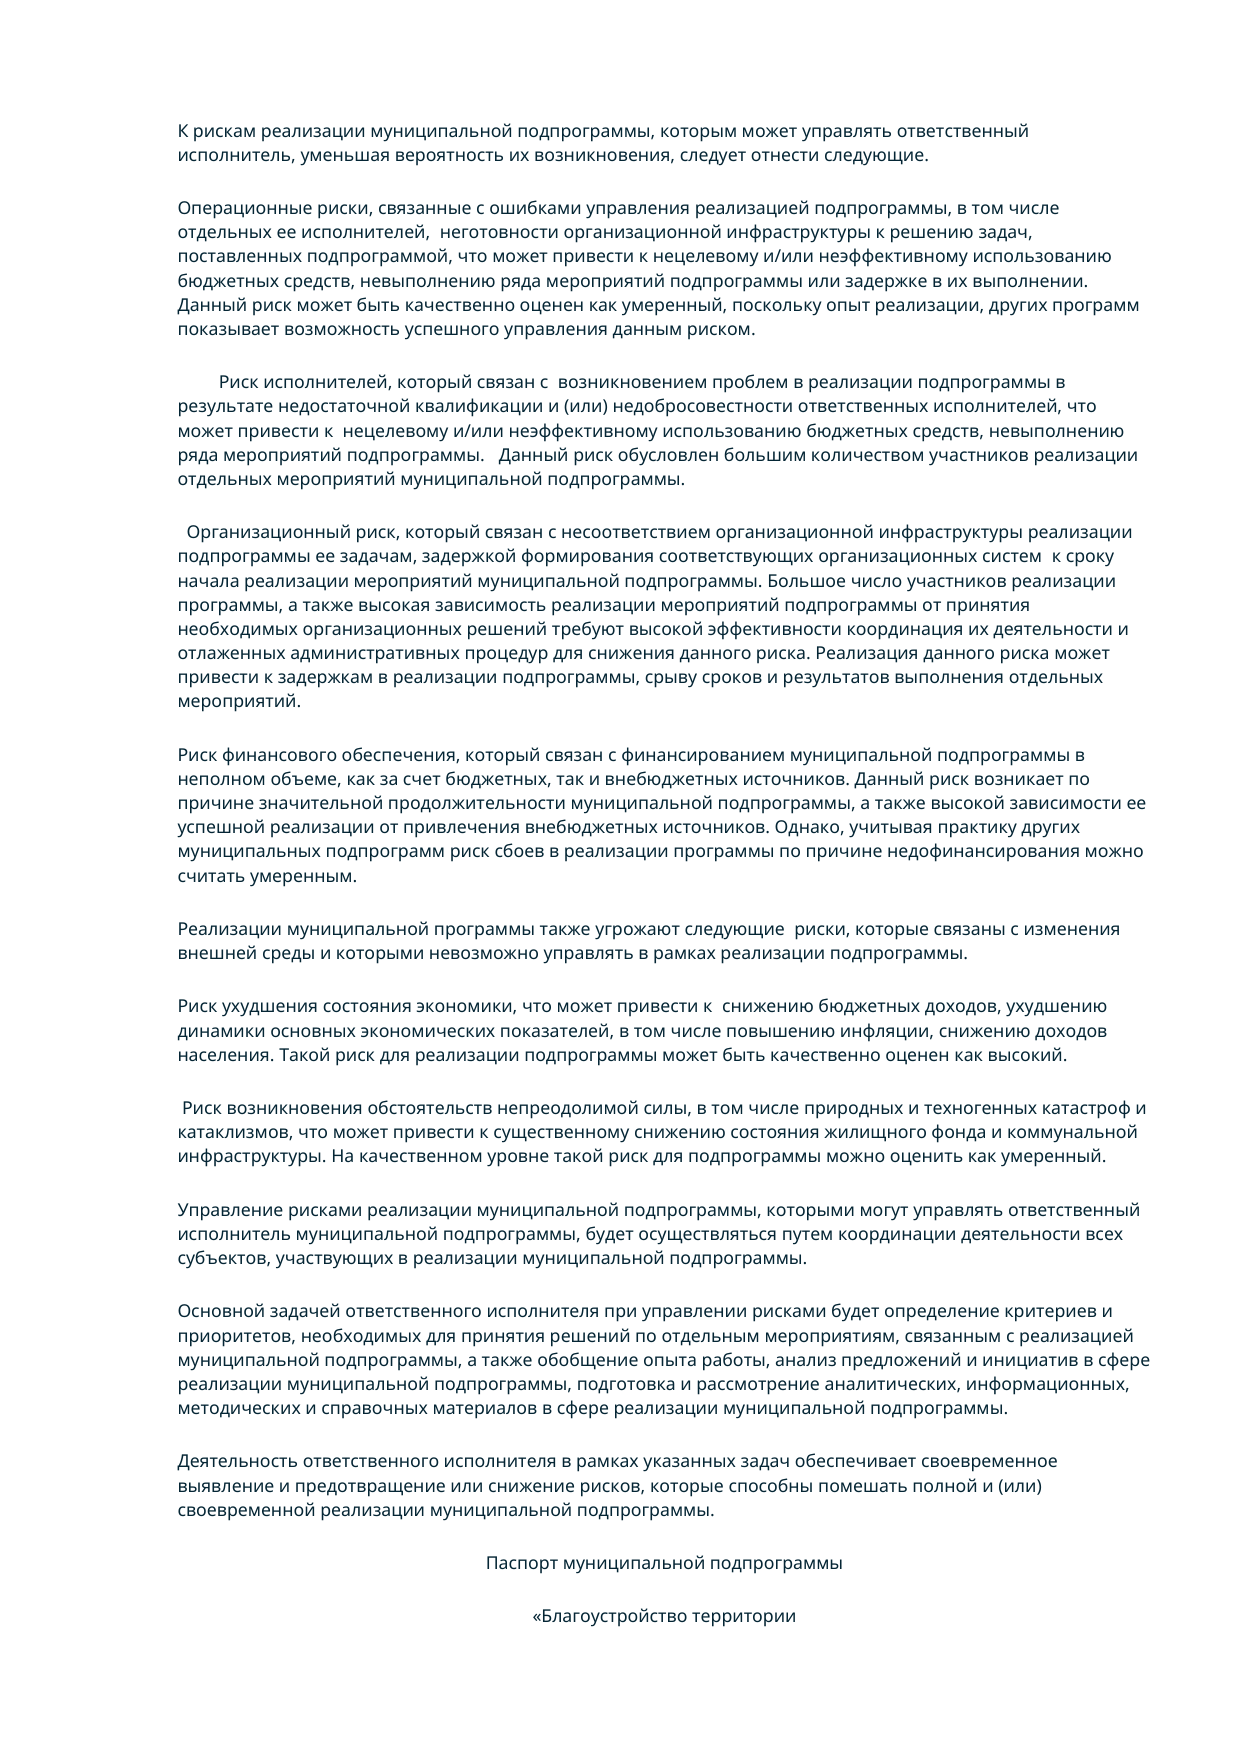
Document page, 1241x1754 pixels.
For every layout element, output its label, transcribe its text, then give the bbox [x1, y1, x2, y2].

text Управление рисками реализации муниципальной подпрограммы, которыми могут управлять ответственный исполнитель муниципальной подпрограммы, будет осуществляться путем координации деятельности всех субъектов, участвующих в реализации муниципальной подпрограммы. [177, 1197, 1152, 1270]
text Операционные риски, связанные с ошибками управления реализацией подпрограммы, в том числе отдельных ее исполнителей, неготовности организационной инфраструктуры к решению задач, поставленных подпрограммой, что может привести к нецелевому и/или неэффективному использованию бюджетных средств, невыполнению ряда мероприятий подпрограммы или задержке в их выполнении. Данный риск может быть качественно оценен как умеренный, поскольку опыт реализации, других программ показывает возможность успешного управления данным риском. [177, 196, 1152, 341]
text Реализации муниципальной программы также угрожают следующие риски, которые связаны с изменения внешней среды и которыми невозможно управлять в рамках реализации подпрограммы. [177, 916, 1152, 965]
text Риск ухудшения состояния экономики, что может привести к снижению бюджетных доходов, ухудшению динамики основных экономических показателей, в том числе повышению инфляции, снижению доходов населения. Такой риск для реализации подпрограммы может быть качественно оценен как высокий. [177, 994, 1152, 1066]
text К рискам реализации муниципальной подпрограммы, которым может управлять ответственный исполнитель, уменьшая вероятность их возникновения, следует отнести следующие. [177, 118, 1152, 166]
text Риск финансового обеспечения, который связан с финансированием муниципальной подпрограммы в неполном объеме, как за счет бюджетных, так и внебюджетных источников. Данный риск возникает по причине значительной продолжительности муниципальной подпрограммы, а также высокой зависимости ее успешной реализации от привлечения внебюджетных источников. Однако, учитывая практику других муниципальных подпрограмм риск сбоев в реализации программы по причине недофинансирования можно считать умеренным. [177, 742, 1152, 887]
text Организационный риск, который связан с несоответствием организационной инфраструктуры реализации подпрограммы ее задачам, задержкой формирования соответствующих организационных систем к сроку начала реализации мероприятий муниципальной подпрограммы. Большое число участников реализации программы, а также высокая зависимость реализации мероприятий подпрограммы от принятия необходимых организационных решений требуют высокой эффективности координация их деятельности и отлаженных административных процедур для снижения данного риска. Реализация данного риска может привести к задержкам в реализации подпрограммы, срыву сроков и результатов выполнения отдельных мероприятий. [177, 520, 1152, 713]
text Паспорт муниципальной подпрограммы [177, 1551, 1152, 1575]
text «Благоустройство территории [177, 1604, 1152, 1628]
text Основной задачей ответственного исполнителя при управлении рисками будет определение критериев и приоритетов, необходимых для принятия решений по отдельным мероприятиям, связанным с реализацией муниципальной подпрограммы, а также обобщение опыта работы, анализ предложений и инициатив в сфере реализации муниципальной подпрограммы, подготовка и рассмотрение аналитических, информационных, методических и справочных материалов в сфере реализации муниципальной подпрограммы. [177, 1299, 1152, 1420]
text Риск возникновения обстоятельств непреодолимой силы, в том числе природных и техногенных катастроф и катаклизмов, что может привести к существенному снижению состояния жилищного фонда и коммунальной инфраструктуры. На качественном уровне такой риск для подпрограммы можно оценить как умеренный. [177, 1096, 1152, 1168]
text Риск исполнителей, который связан с возникновением проблем в реализации подпрограммы в результате недостаточной квалификации и (или) недобросовестности ответственных исполнителей, что может привести к нецелевому и/или неэффективному использованию бюджетных средств, невыполнению ряда мероприятий подпрограммы. Данный риск обусловлен большим количеством участников реализации отдельных мероприятий муниципальной подпрограммы. [177, 370, 1152, 491]
text Деятельность ответственного исполнителя в рамках указанных задач обеспечивает своевременное выявление и предотвращение или снижение рисков, которые способны помешать полной и (или) своевременной реализации муниципальной подпрограммы. [177, 1449, 1152, 1521]
